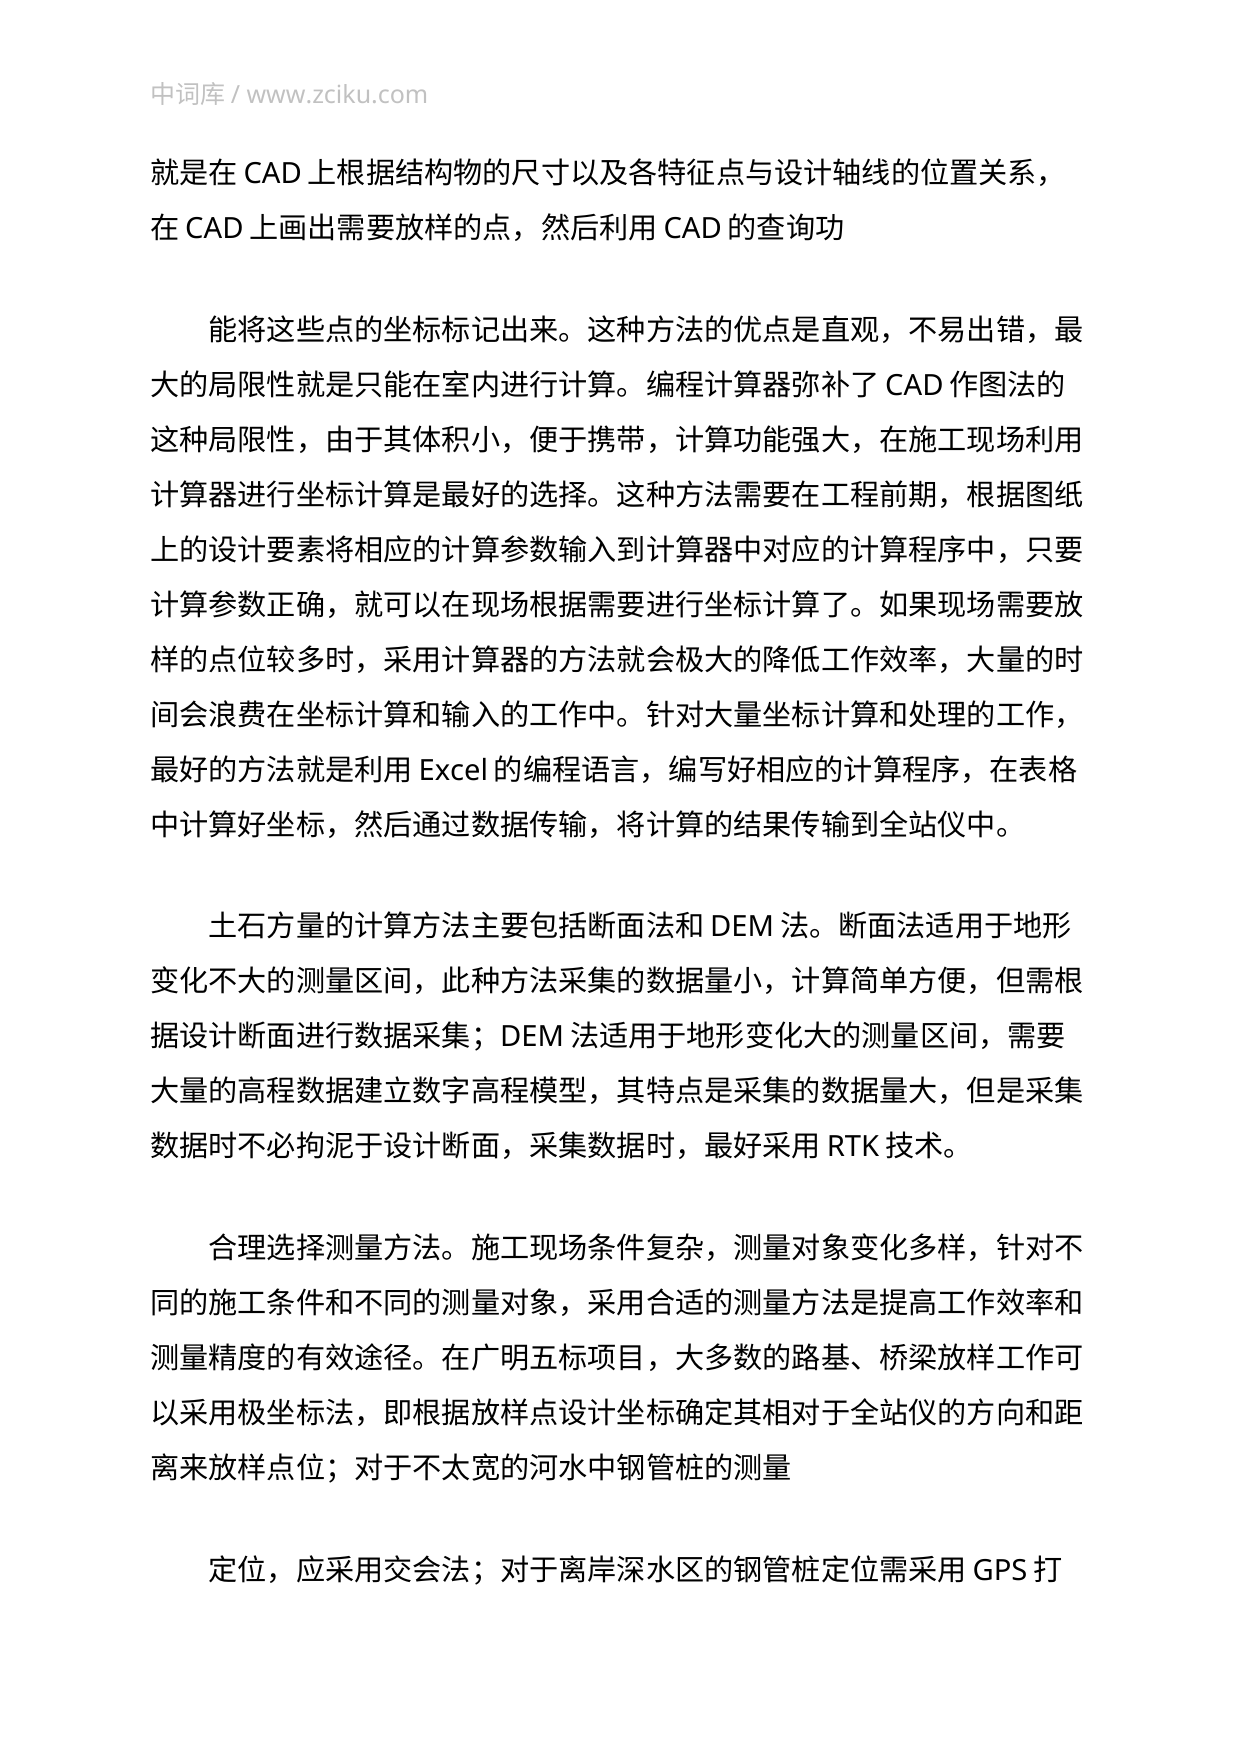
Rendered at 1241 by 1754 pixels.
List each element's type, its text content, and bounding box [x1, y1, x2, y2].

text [150, 1546, 1090, 1588]
text 土石方量的计算方法主要包括断面法和DEM法。断面法适用于地形变化不大的测量区间，此种方法采集的数据量小，计算简单方便，但需根据设计断面进行数据采集；DEM法适用于地形变化大的测量区间，需要大量的高程数据建立数字高程模型，其特点是采集的数据量大，但是采集数据时不必拘泥于设计断面，采集数据时，最好采用RTK技术。 [150, 903, 1090, 1165]
text 能将这些点的坐标标记出来。这种方法的优点是直观，不易出错，最大的局限性就是只能在室内进行计算。编程计算器弥补了CAD作图法的这种局限性，由于其体积小，便于携带，计算功能强大，在施工现场利用计算器进行坐标计算是最好的选择。这种方法需要在工程前期，根据图纸上的设计要素将相应的计算参数输入到计算器中对应的计算程序中，只要计算参数正确，就可以在现场根据需要进行坐标计算了。如果现场需要放样的点位较多时，采用计算器的方法就会极大的降低工作效率，大量的时间会浪费在坐标计算和输入的工作中。针对大量坐标计算和处理的工作，最好的方法就是利用Excel的编程语言，编写好相应的计算程序，在表格中计算好坐标，然后通过数据传输，将计算的结果传输到全站仪中。 [150, 307, 1090, 843]
text 合理选择测量方法。施工现场条件复杂，测量对象变化多样，针对不同的施工条件和不同的测量对象，采用合适的测量方法是提高工作效率和测量精度的有效途径。在广明五标项目，大多数的路基、桥梁放样工作可以采用极坐标法，即根据放样点设计坐标确定其相对于全站仪的方向和距离来放样点位；对于不太宽的河水中钢管桩的测量 [150, 1225, 1090, 1487]
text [150, 150, 1090, 247]
